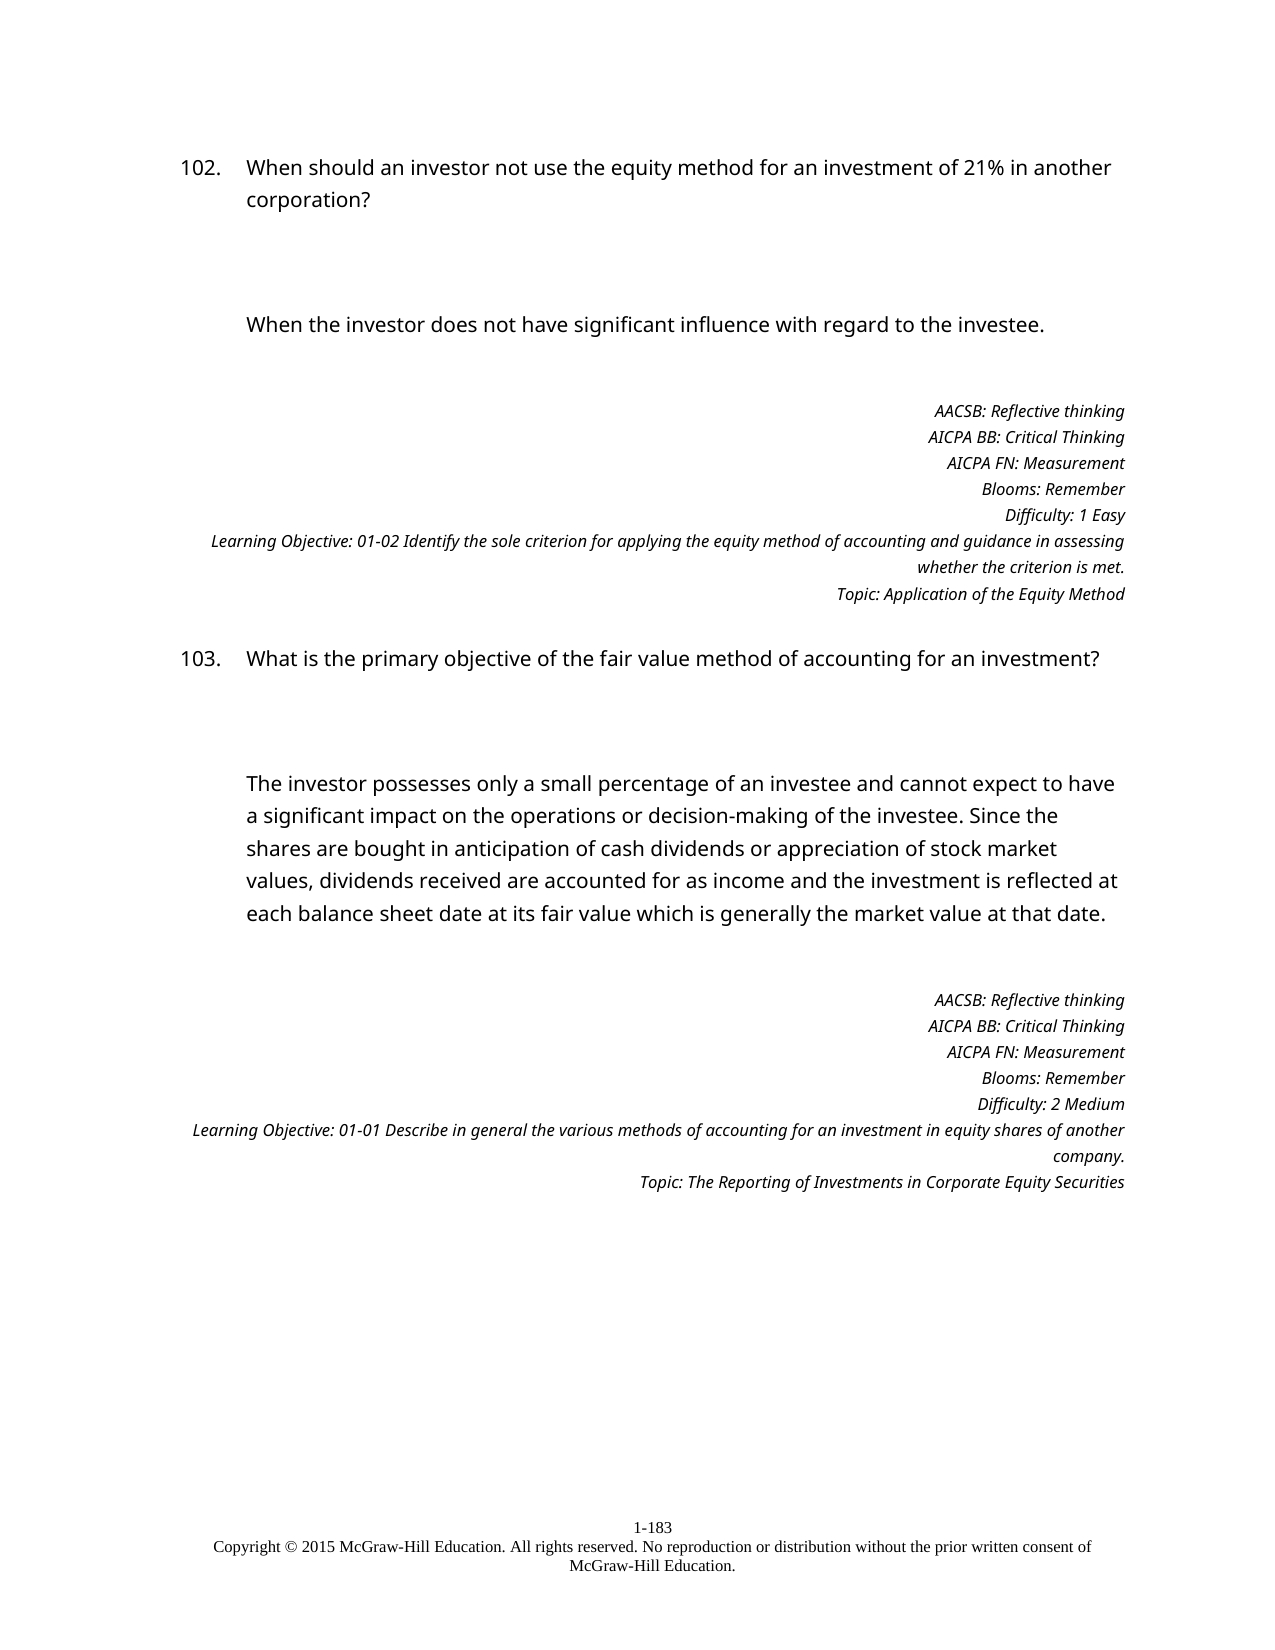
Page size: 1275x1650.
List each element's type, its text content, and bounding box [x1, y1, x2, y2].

table_header What is the primary objective of the fair value method of accounting for an investment? The investor possesses only a small percentage of an investee and cannot expect to have a significant impact on the operations or decision-making of the investee. Since the shares are bought in anticipation of cash dividends or appreciation of stock market values, dividends received are accounted for as income and the investment is reflected at each balance sheet date at its fair value which is generally the market value at that date. [246, 644, 1125, 959]
table_header When should an investor not use the equity method for an investment of 21% in another corporation? When the investor does not have significant influence with regard to the investee. [246, 153, 1125, 371]
table_header 103. [180, 644, 246, 959]
table_header AACSB: Reflective thinking AICPA BB: Critical Thinking AICPA FN: Measurement Blooms: Remember Difficulty: 2 Medium Learning Objective: 01-01 Describe in general the various methods of accounting for an investment in equity shares of another company. Topic: The Reporting of Investments in Corporate Equity Securities [180, 989, 1125, 1229]
table_header AACSB: Reflective thinking AICPA BB: Critical Thinking AICPA FN: Measurement Blooms: Remember Difficulty: 1 Easy Learning Objective: 01-02 Identify the sole criterion for applying the equity method of accounting and guidance in assessing whether the criterion is met. Topic: Application of the Equity Method [180, 400, 1125, 641]
table_header 102. [180, 153, 246, 371]
